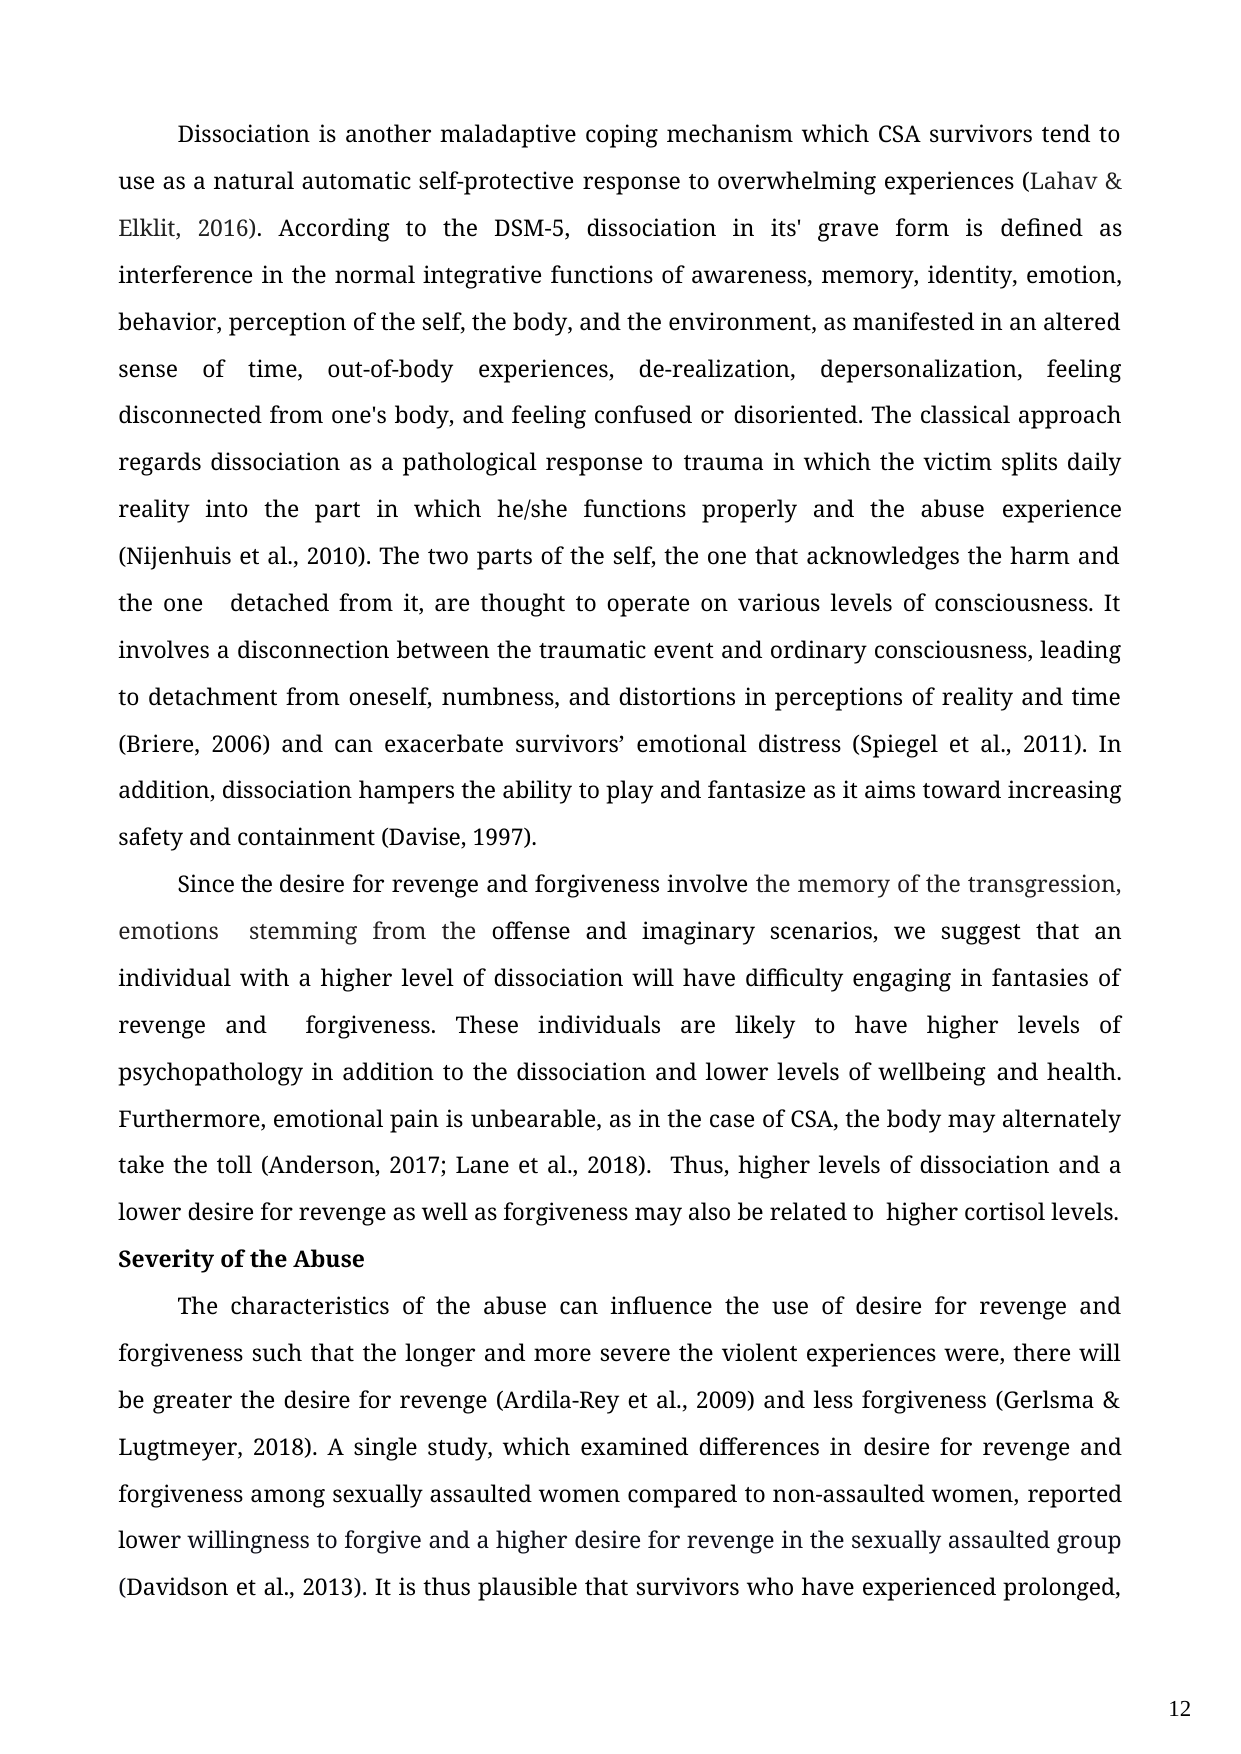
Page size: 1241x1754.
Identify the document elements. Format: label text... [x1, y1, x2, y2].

text Since the desire for revenge and forgiveness involve the memory of the transgression, emotions stemming from the offense and imaginary scenarios, we suggest that an individual with a higher level of dissociation will have difficulty engaging in fantasies of revenge and forgiveness. These individuals are likely to have higher levels of psychopathology in addition to the dissociation and lower levels of wellbeing and health. Furthermore, emotional pain is unbearable, as in the case of CSA, the body may alternately take the toll (Anderson, 2017; Lane et al., 2018). Thus, higher levels of dissociation and a lower desire for revenge as well as forgiveness may also be related to higher cortisol levels. [118, 868, 1122, 1227]
text Severity of the Abuse [118, 1243, 1122, 1274]
text Dissociation is another maladaptive coping mechanism which CSA survivors tend to use as a natural automatic self-protective response to overwhelming experiences (Lahav & Elklit, 2016). According to the DSM-5, dissociation in its' grave form is defined as interference in the normal integrative functions of awareness, memory, identity, emotion, behavior, perception of the self, the body, and the environment, as manifested in an altered sense of time, out-of-body experiences, de-realization, depersonalization, feeling disconnected from one's body, and feeling confused or disoriented. The classical approach regards dissociation as a pathological response to trauma in which the victim splits daily reality into the part in which he/she functions properly and the abuse experience (Nijenhuis et al., 2010). The two parts of the self, the one that acknowledges the harm and the one detached from it, are thought to operate on various levels of consciousness. It involves a disconnection between the traumatic event and ordinary consciousness, leading to detachment from oneself, numbness, and distortions in perceptions of reality and time (Briere, 2006) and can exacerbate survivors’ emotional distress (Spiegel et al., 2011). In addition, dissociation hampers the ability to play and fantasize as it aims toward increasing safety and containment (Davise, 1997). [118, 118, 1122, 852]
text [118, 1290, 1122, 1602]
